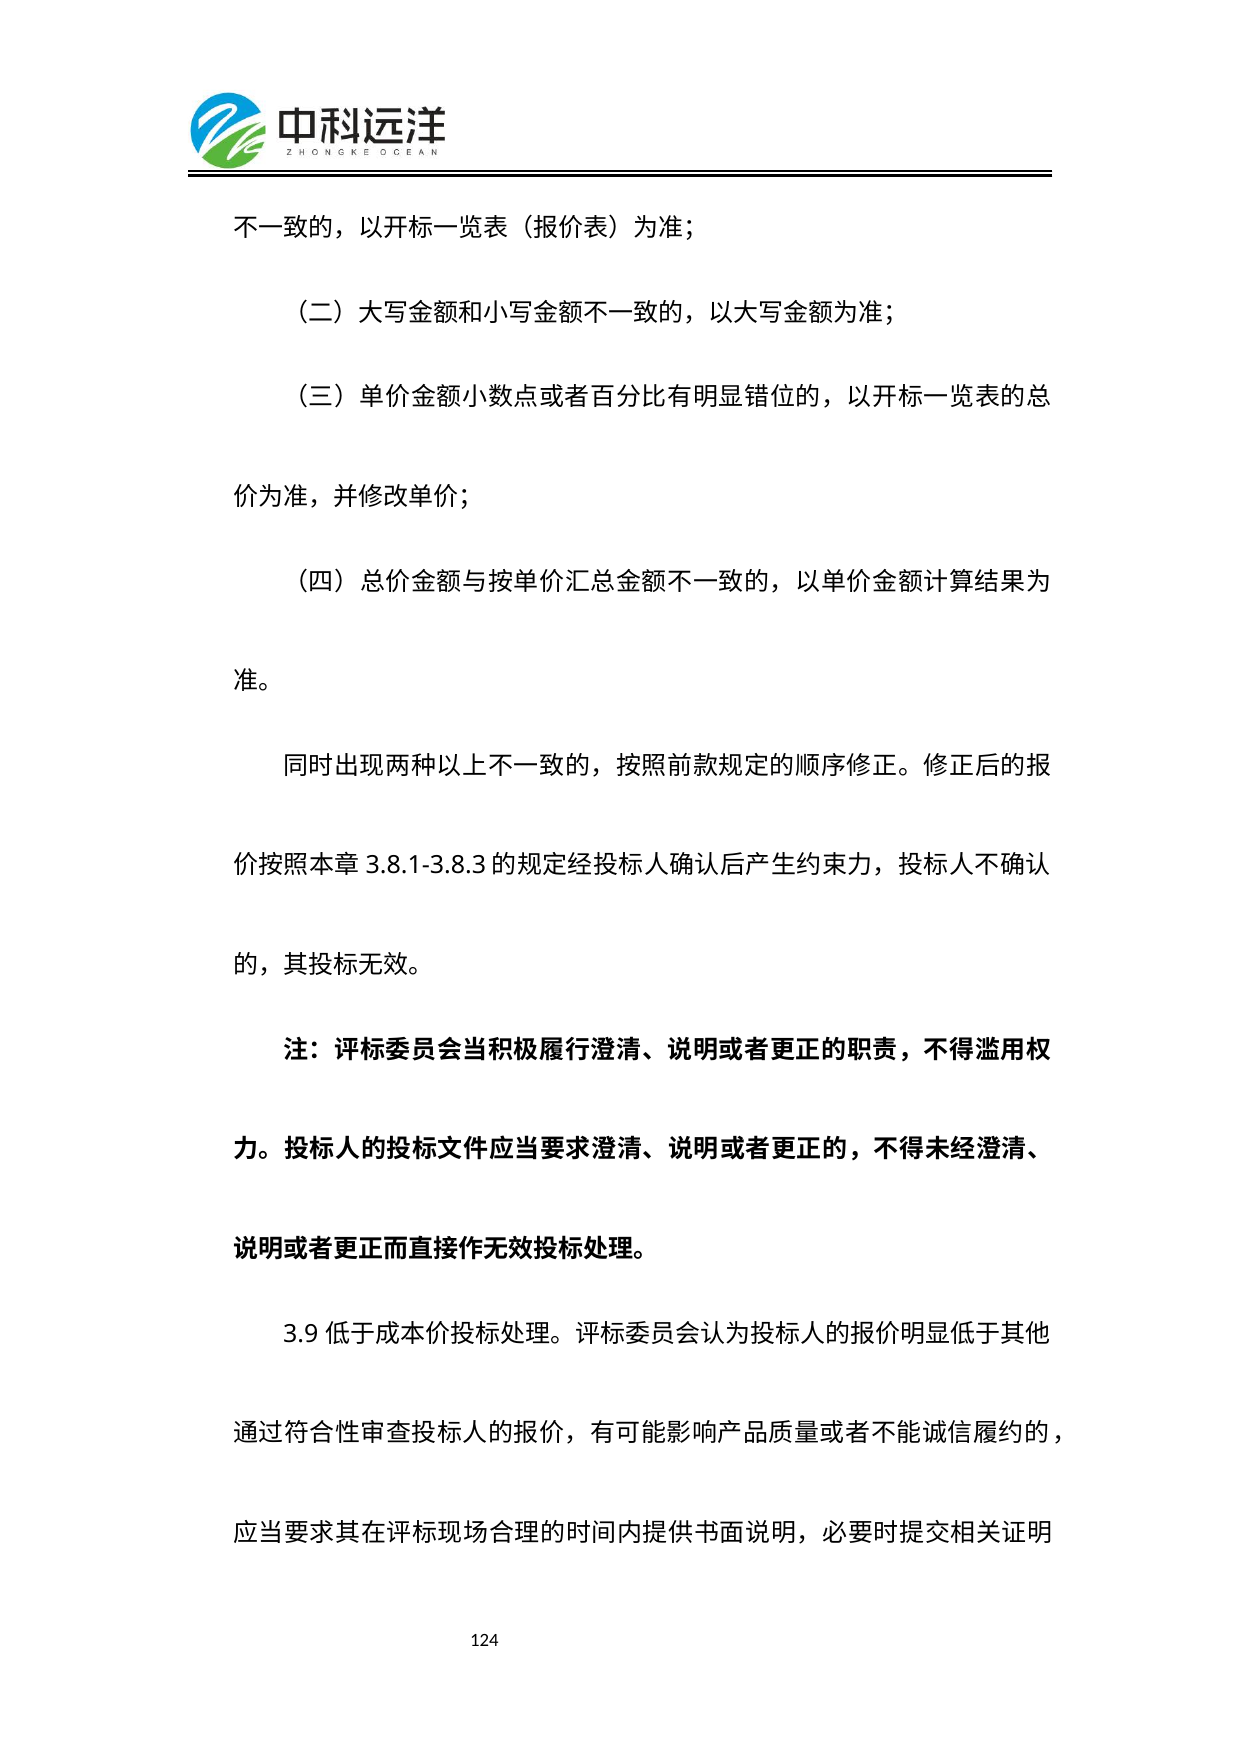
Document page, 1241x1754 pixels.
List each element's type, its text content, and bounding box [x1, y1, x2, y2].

text （二）大写金额和小写金额不一致的，以大写金额为准； [233, 277, 1052, 343]
text （一）投标文件中开标一览表（报价表）内容与投标文件中相应内容不一致的，以开标一览表（报价表）为准； [233, 192, 1052, 259]
text （四）总价金额与按单价汇总金额不一致的，以单价金额计算结果为准。 [233, 546, 1052, 712]
text （三）单价金额小数点或者百分比有明显错位的，以开标一览表的总价为准，并修改单价； [233, 362, 1052, 528]
picture [187, 88, 446, 169]
text 注：评标委员会当积极履行澄清、说明或者更正的职责，不得滥用权力。投标人的投标文件应当要求澄清、说明或者更正的，不得未经澄清、说明或者更正而直接作无效投标处理。 [233, 1014, 1052, 1280]
text 同时出现两种以上不一致的，按照前款规定的顺序修正。修正后的报价按照本章3.8.1-3.8.3的规定经投标人确认后产生约束力，投标人不确认的，其投标无效。 [233, 730, 1052, 996]
